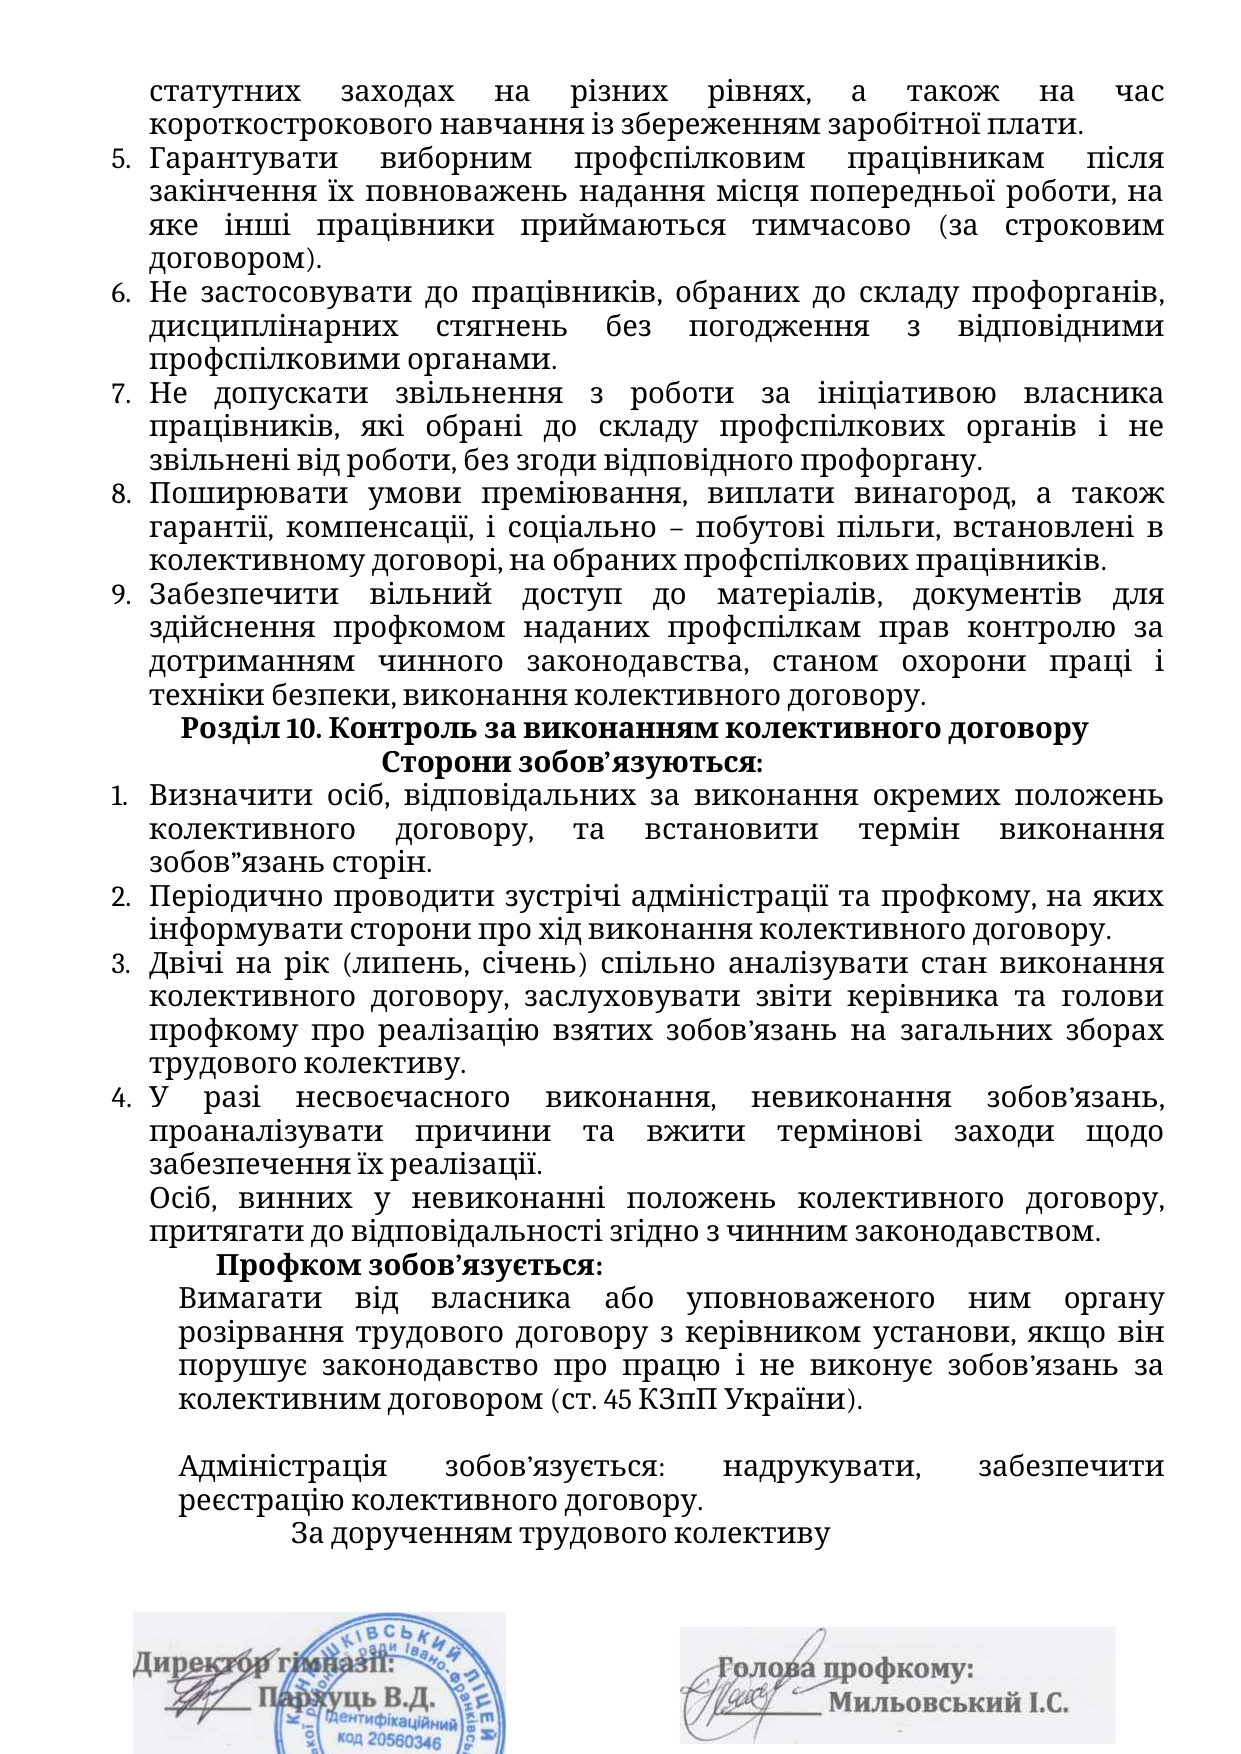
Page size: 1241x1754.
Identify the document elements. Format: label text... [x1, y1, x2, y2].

list Періодично проводити зустрічі адміністрації та профкому, на яких інформувати сторони про хід виконання колективного договору. [111, 880, 1165, 947]
text Осіб, винних у невиконанні положень колективного договору, притягати до відповідальності згідно з чинним законодавством. [149, 1182, 1165, 1249]
list Не допускати звільнення з роботи за ініціативою власника працівників, які обрані до складу профспілкових органів і не звільнені від роботи, без згоди відповідного профоргану. [111, 377, 1165, 477]
text Розділ 10. Контроль за виконанням колективного договору [104, 712, 1165, 746]
text За дорученням трудового колективу [178, 1517, 1165, 1551]
list Не застосовувати до працівників, обраних до складу профорганів, дисциплінарних стягнень без погодження з відповідними профспілковими органами. [111, 276, 1165, 377]
list У разі несвоєчасного виконання, невиконання зобов’язань, проаналізувати причини та вжити термінові заходи щодо забезпечення їх реалізації. [111, 1081, 1165, 1182]
text Сторони зобов’язуються: [104, 746, 1165, 779]
text Профком зобов’язується: [216, 1249, 1165, 1282]
list Забезпечити вільний доступ до матеріалів, документів для здійснення профкомом наданих профспілкам прав контролю за дотриманням чинного законодавства, станом охорони праці і техніки безпеки, виконання колективного договору. [111, 578, 1165, 712]
text Вимагати від власника або уповноваженого ним органу розірвання трудового договору з керівником установи, якщо він порушує законодавство про працю і не виконує зобов’язань за колективним договором (ст. 45 КЗпП України). [178, 1282, 1165, 1417]
list Визначити осіб, відповідальних за виконання окремих положень колективного договору, та встановити термін виконання зобов”язань сторін. [111, 779, 1165, 880]
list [111, 75, 1165, 142]
picture [132, 1612, 507, 1754]
list Двічі на рік (липень, січень) спільно аналізувати стан виконання колективного договору, заслуховувати звіти керівника та голови профкому про реалізацію взятих зобов’язань на загальних зборах трудового колективу. [111, 947, 1165, 1081]
picture [679, 1627, 1116, 1744]
text Адміністрація зобов’язується: надрукувати, забезпечити реєстрацію колективного договору. [178, 1450, 1165, 1517]
list Гарантувати виборним профспілковим працівникам після закінчення їх повноважень надання місця попередньої роботи, на яке інші працівники приймаються тимчасово (за строковим договором). [111, 142, 1165, 276]
list Поширювати умови преміювання, виплати винагород, а також гарантії, компенсації, і соціально – побутові пільги, встановлені в колективному договорі, на обраних профспілкових працівників. [111, 477, 1165, 578]
